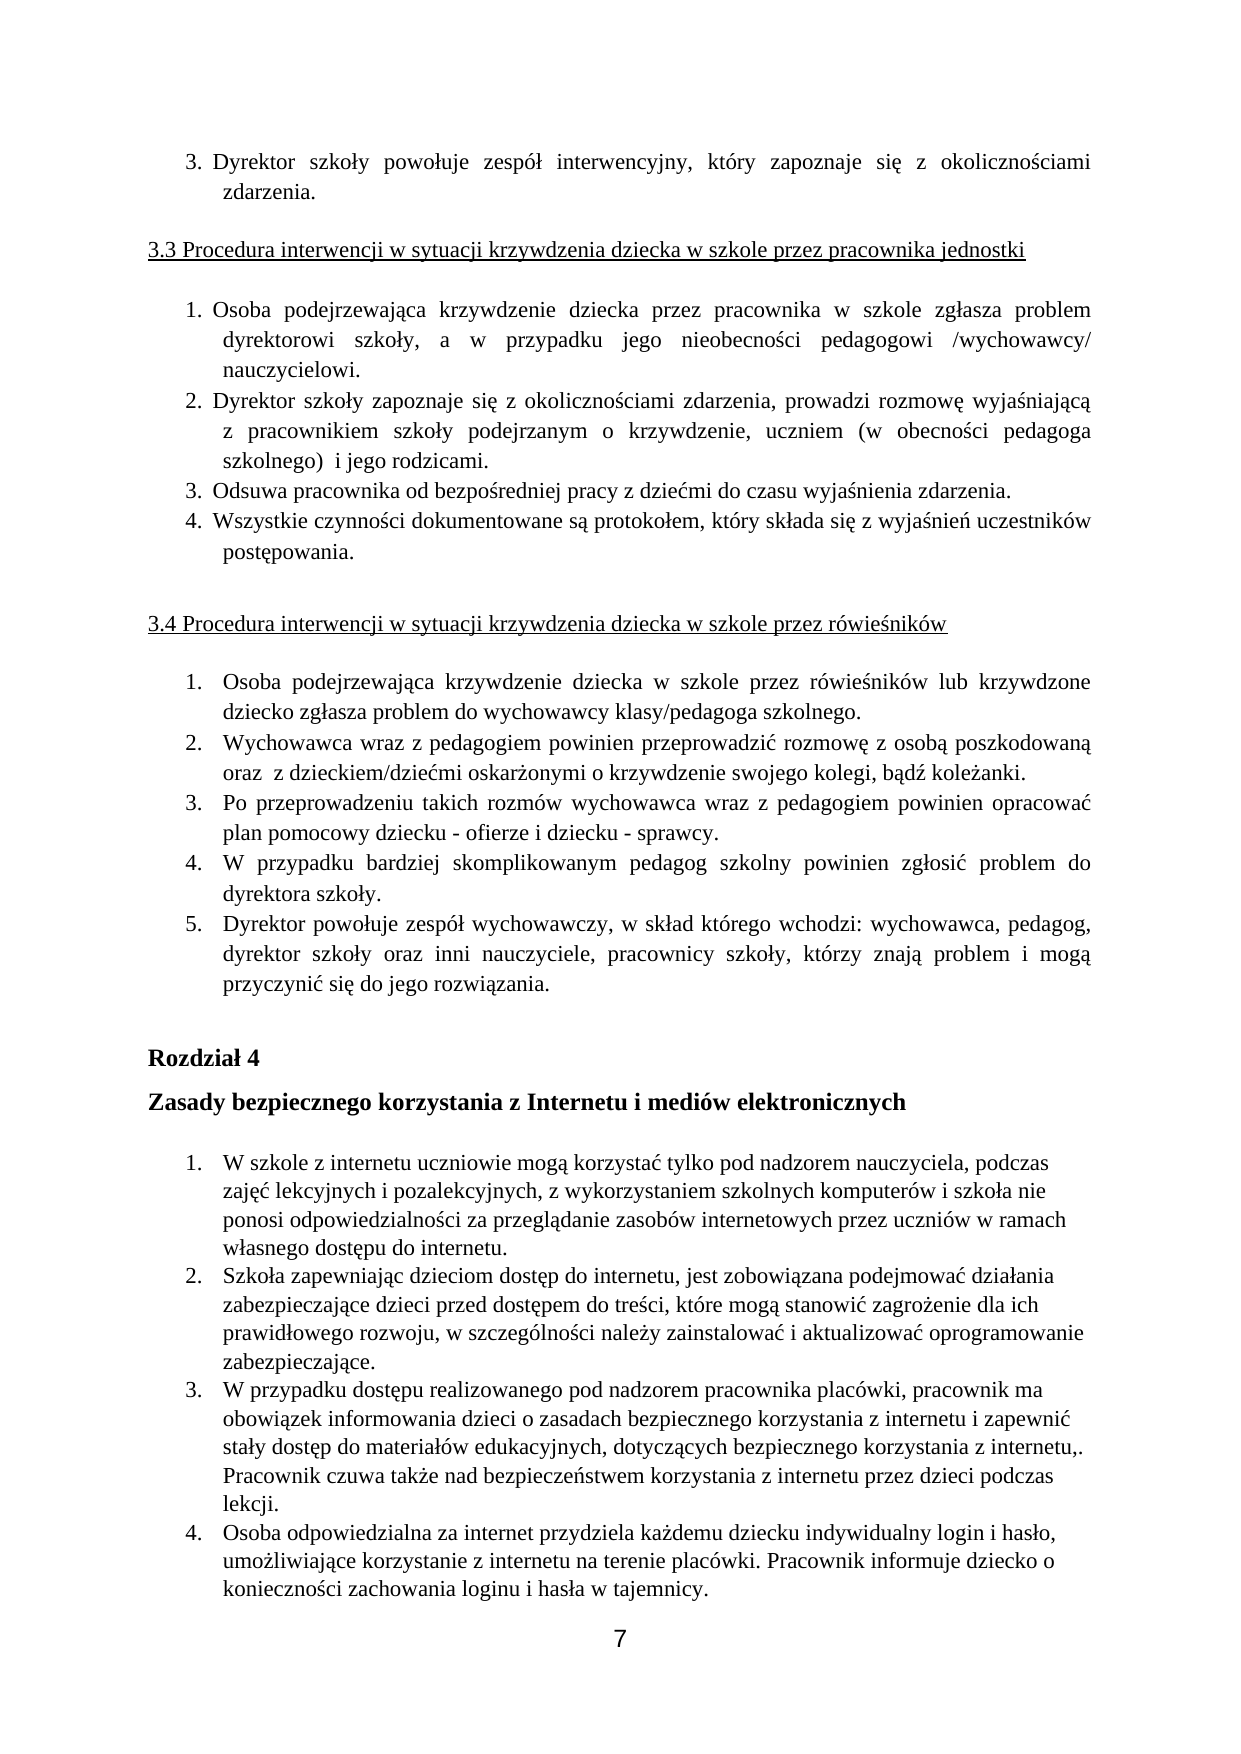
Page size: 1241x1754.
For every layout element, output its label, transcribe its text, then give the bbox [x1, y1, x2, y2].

list Wszystkie czynności dokumentowane są protokołem, który składa się z wyjaśnień uczestników postępowania. [185, 507, 1092, 564]
list Osoba podejrzewająca krzywdzenie dziecka w szkole przez rówieśników lub krzywdzone dziecko zgłasza problem do wychowawcy klasy/pedagoga szkolnego. [185, 668, 1092, 725]
list Osoba podejrzewająca krzywdzenie dziecka przez pracownika w szkole zgłasza problem dyrektorowi szkoły, a w przypadku jego nieobecności pedagogowi /wychowawcy/ nauczycielowi. [185, 296, 1092, 383]
list Osoba odpowiedzialna za internet przydziela każdemu dziecku indywidualny login i hasło, umożliwiające korzystanie z internetu na terenie placówki. Pracownik informuje dziecko o konieczności zachowania loginu i hasła w tajemnicy. [185, 1518, 1092, 1602]
list Po przeprowadzeniu takich rozmów wychowawca wraz z pedagogiem powinien opracować plan pomocowy dziecku - ofierze i dziecku - sprawcy. [185, 789, 1092, 846]
text 3.3 Procedura interwencji w sytuacji krzywdzenia dziecka w szkole przez pracownika jednostki [148, 237, 1092, 263]
list Dyrektor szkoły zapoznaje się z okolicznościami zdarzenia, prowadzi rozmowę wyjaśniającą z pracownikiem szkoły podejrzanym o krzywdzenie, uczniem (w obecności pedagoga szkolnego) i jego rodzicami. [185, 387, 1092, 473]
list Szkoła zapewniając dzieciom dostęp do internetu, jest zobowiązana podejmować działania zabezpieczające dzieci przed dostępem do treści, które mogą stanowić zagrożenie dla ich prawidłowego rozwoju, w szczególności należy zainstalować i aktualizować oprogramowanie zabezpieczające. [185, 1263, 1092, 1374]
list W szkole z internetu uczniowie mogą korzystać tylko pod nadzorem nauczyciela, podczas zajęć lekcyjnych i pozalekcyjnych, z wykorzystaniem szkolnych komputerów i szkoła nie ponosi odpowiedzialności za przeglądanie zasobów internetowych przez uczniów w ramach własnego dostępu do internetu. [185, 1149, 1092, 1261]
list Wychowawca wraz z pedagogiem powinien przeprowadzić rozmowę z osobą poszkodowaną oraz z dzieckiem/dziećmi oskarżonymi o krzywdzenie swojego kolegi, bądź koleżanki. [185, 729, 1092, 785]
list Dyrektor powołuje zespół wychowawczy, w skład którego wchodzi: wychowawca, pedagog, dyrektor szkoły oraz inni nauczyciele, pracownicy szkoły, którzy znają problem i mogą przyczynić się do jego rozwiązania. [185, 910, 1092, 997]
text 3.4 Procedura interwencji w sytuacji krzywdzenia dziecka w szkole przez rówieśników [148, 609, 1092, 636]
list W przypadku bardziej skomplikowanym pedagog szkolny powinien zgłosić problem do dyrektora szkoły. [185, 849, 1092, 906]
list W przypadku dostępu realizowanego pod nadzorem pracownika placówki, pracownik ma obowiązek informowania dzieci o zasadach bezpiecznego korzystania z internetu i zapewnić stały dostęp do materiałów edukacyjnych, dotyczących bezpiecznego korzystania z internetu,. Pracownik czuwa także nad bezpieczeństwem korzystania z internetu przez dzieci podczas lekcji. [185, 1376, 1092, 1516]
subtitle Rozdział 4 [148, 1043, 1092, 1072]
list Dyrektor szkoły powołuje zespół interwencyjny, który zapoznaje się z okolicznościami zdarzenia. [185, 148, 1092, 204]
list Odsuwa pracownika od bezpośredniej pracy z dziećmi do czasu wyjaśnienia zdarzenia. [185, 477, 1092, 504]
subtitle Zasady bezpiecznego korzystania z Internetu i mediów elektronicznych [148, 1087, 1092, 1116]
